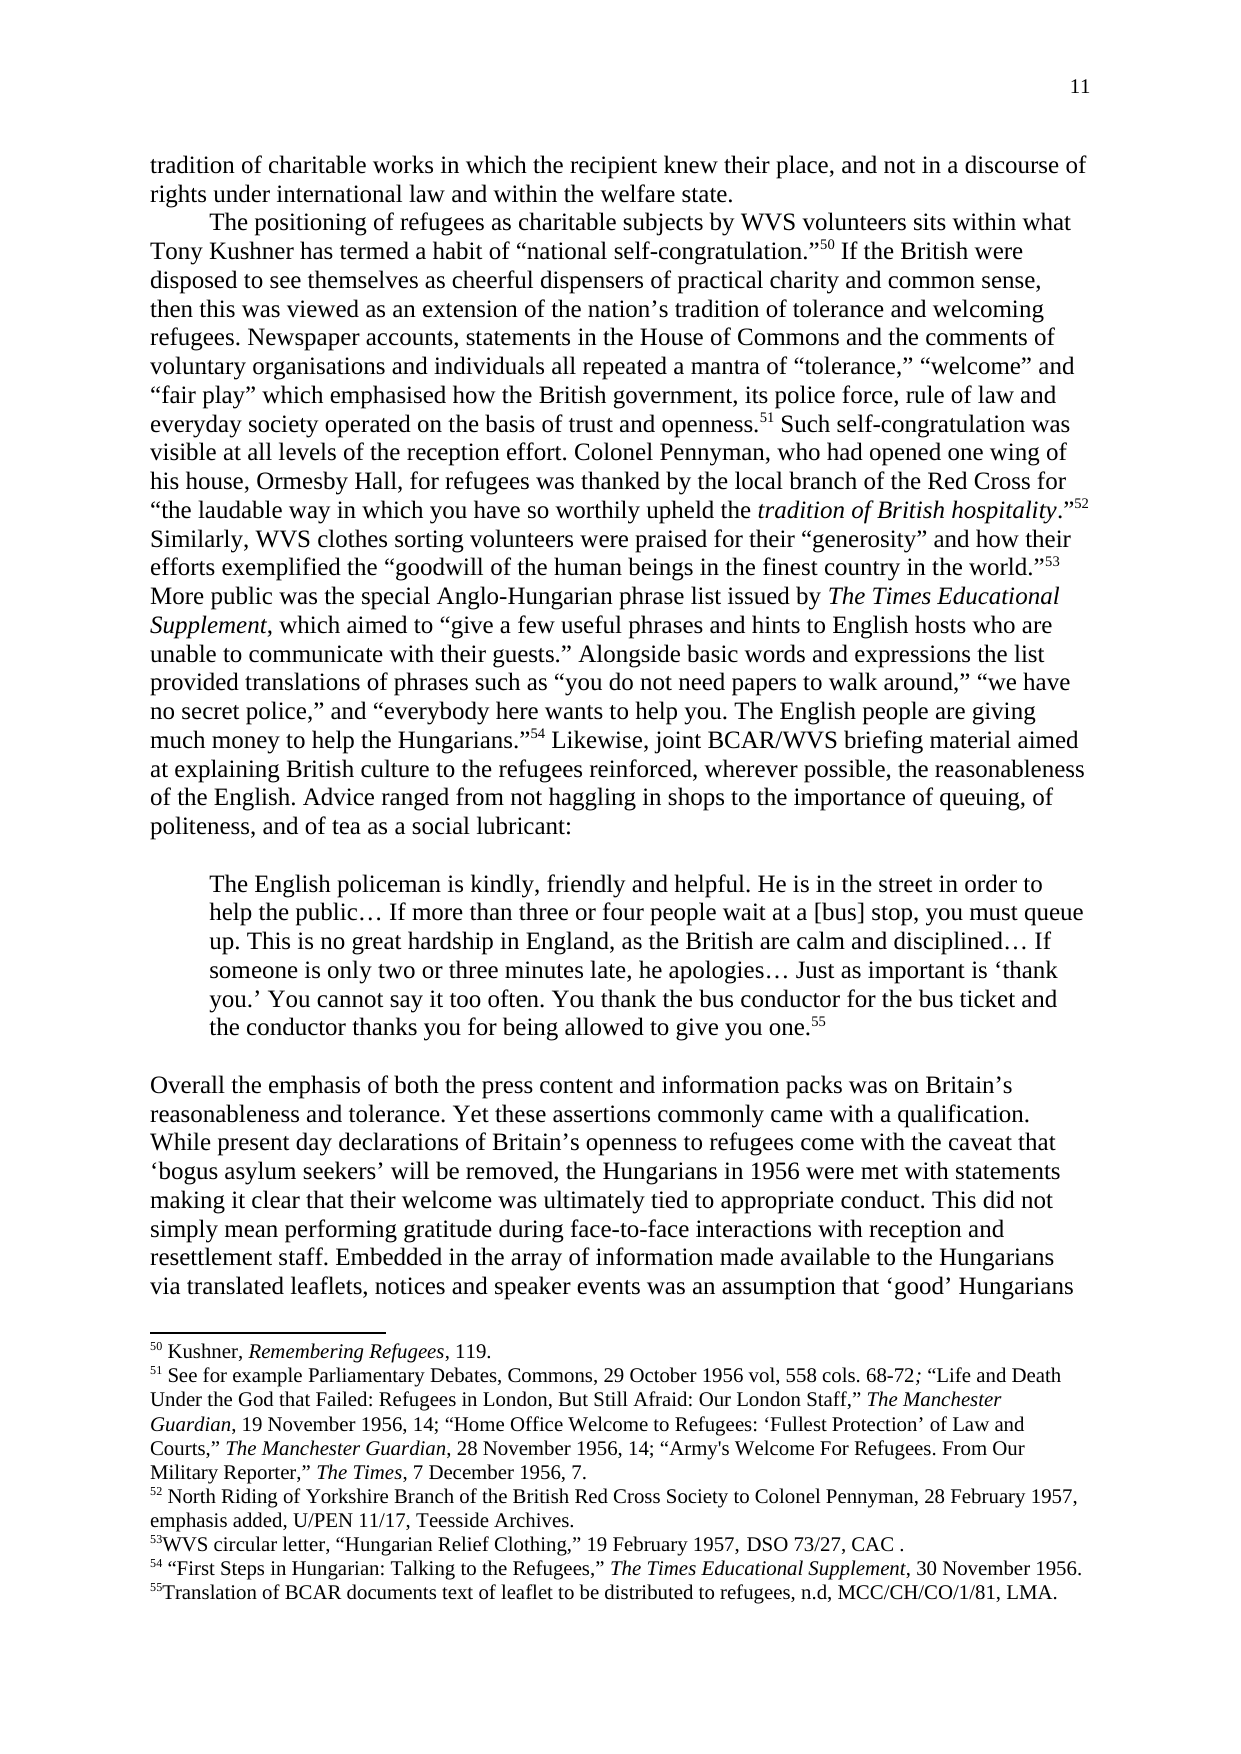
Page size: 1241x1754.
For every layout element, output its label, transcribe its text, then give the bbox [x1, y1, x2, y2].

text The positioning of refugees as charitable subjects by WVS volunteers sits within what Tony Kushner has termed a habit of “national self-congratulation.” If the British were disposed to see themselves as cheerful dispensers of practical charity and common sense, then this was viewed as an extension of the nation’s tradition of tolerance and welcoming refugees. Newspaper accounts, statements in the House of Commons and the comments of voluntary organisations and individuals all repeated a mantra of “tolerance,” “welcome” and “fair play” which emphasised how the British government, its police force, rule of law and everyday society operated on the basis of trust and openness. Such self-congratulation was visible at all levels of the reception effort. Colonel Pennyman, who had opened one wing of his house, Ormesby Hall, for refugees was thanked by the local branch of the Red Cross for “the laudable way in which you have so worthily upheld the tradition of British hospitality.” Similarly, WVS clothes sorting volunteers were praised for their “generosity” and how their efforts exemplified the “goodwill of the human beings in the finest country in the world.” More public was the special Anglo-Hungarian phrase list issued by The Times Educational Supplement, which aimed to “give a few useful phrases and hints to English hosts who are unable to communicate with their guests.” Alongside basic words and expressions the list provided translations of phrases such as “you do not need papers to walk around,” “we have no secret police,” and “everybody here wants to help you. The English people are giving much money to help the Hungarians.” Likewise, joint BCAR/WVS briefing material aimed at explaining British culture to the refugees reinforced, wherever possible, the reasonableness of the English. Advice ranged from not haggling in shops to the importance of queuing, of politeness, and of tea as a social lubricant: [150, 207, 1090, 840]
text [150, 150, 1090, 207]
text The English policeman is kindly, friendly and helpful. He is in the street in order to help the public… If more than three or four people wait at a [bus] stop, you must queue up. This is no great hardship in England, as the British are calm and disciplined… If someone is only two or three minutes late, he apologies… Just as important is ‘thank you.’ You cannot say it too often. You thank the bus conductor for the bus ticket and the conductor thanks you for being allowed to give you one. [209, 869, 1090, 1041]
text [150, 1070, 1090, 1300]
